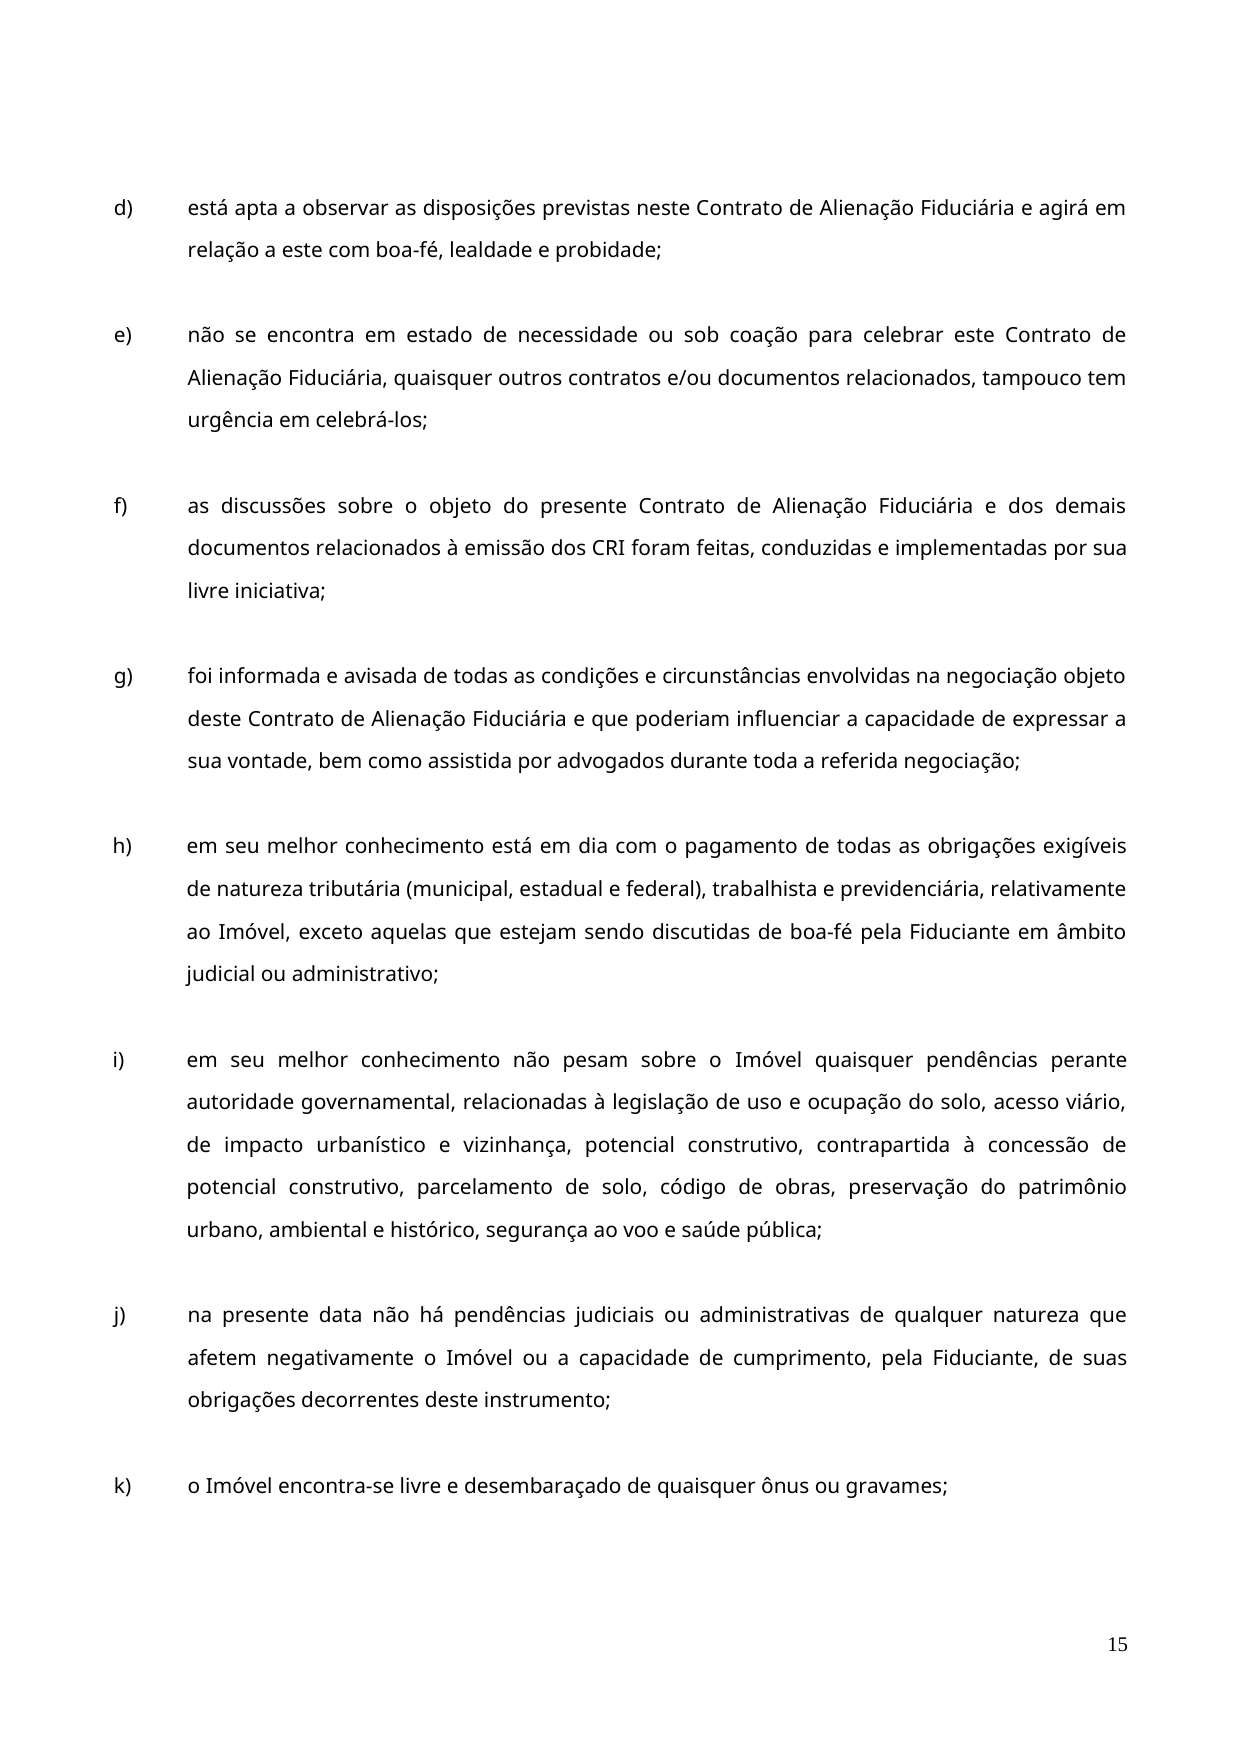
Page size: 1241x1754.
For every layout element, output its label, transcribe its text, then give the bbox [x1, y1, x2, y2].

text e) não se encontra em estado de necessidade ou sob coação para celebrar este Contrato de Alienação Fiduciária, quaisquer outros contratos e/ou documentos relacionados, tampouco tem urgência em celebrá-los; [114, 320, 1128, 434]
text j) na presente data não há pendências judiciais ou administrativas de qualquer natureza que afetem negativamente o Imóvel ou a capacidade de cumprimento, pela Fiduciante, de suas obrigações decorrentes deste instrumento; [114, 1300, 1128, 1414]
text k) o Imóvel encontra-se livre e desembaraçado de quaisquer ônus ou gravames; [114, 1471, 1128, 1499]
text f) as discussões sobre o objeto do presente Contrato de Alienação Fiduciária e dos demais documentos relacionados à emissão dos CRI foram feitas, conduzidas e implementadas por sua livre iniciativa; [114, 491, 1128, 604]
text d) está apta a observar as disposições previstas neste Contrato de Alienação Fiduciária e agirá em relação a este com boa-fé, lealdade e probidade; [114, 193, 1128, 264]
list em seu melhor conhecimento não pesam sobre o Imóvel quaisquer pendências perante autoridade governamental, relacionadas à legislação de uso e ocupação do solo, acesso viário, de impacto urbanístico e vizinhança, potencial construtivo, contrapartida à concessão de potencial construtivo, parcelamento de solo, código de obras, preservação do patrimônio urbano, ambiental e histórico, segurança ao voo e saúde pública; [112, 1045, 1128, 1243]
text g) foi informada e avisada de todas as condições e circunstâncias envolvidas na negociação objeto deste Contrato de Alienação Fiduciária e que poderiam influenciar a capacidade de expressar a sua vontade, bem como assistida por advogados durante toda a referida negociação; [114, 661, 1128, 775]
list em seu melhor conhecimento está em dia com o pagamento de todas as obrigações exigíveis de natureza tributária (municipal, estadual e federal), trabalhista e previdenciária, relativamente ao Imóvel, exceto aquelas que estejam sendo discutidas de boa-fé pela Fiduciante em âmbito judicial ou administrativo; [112, 832, 1128, 988]
